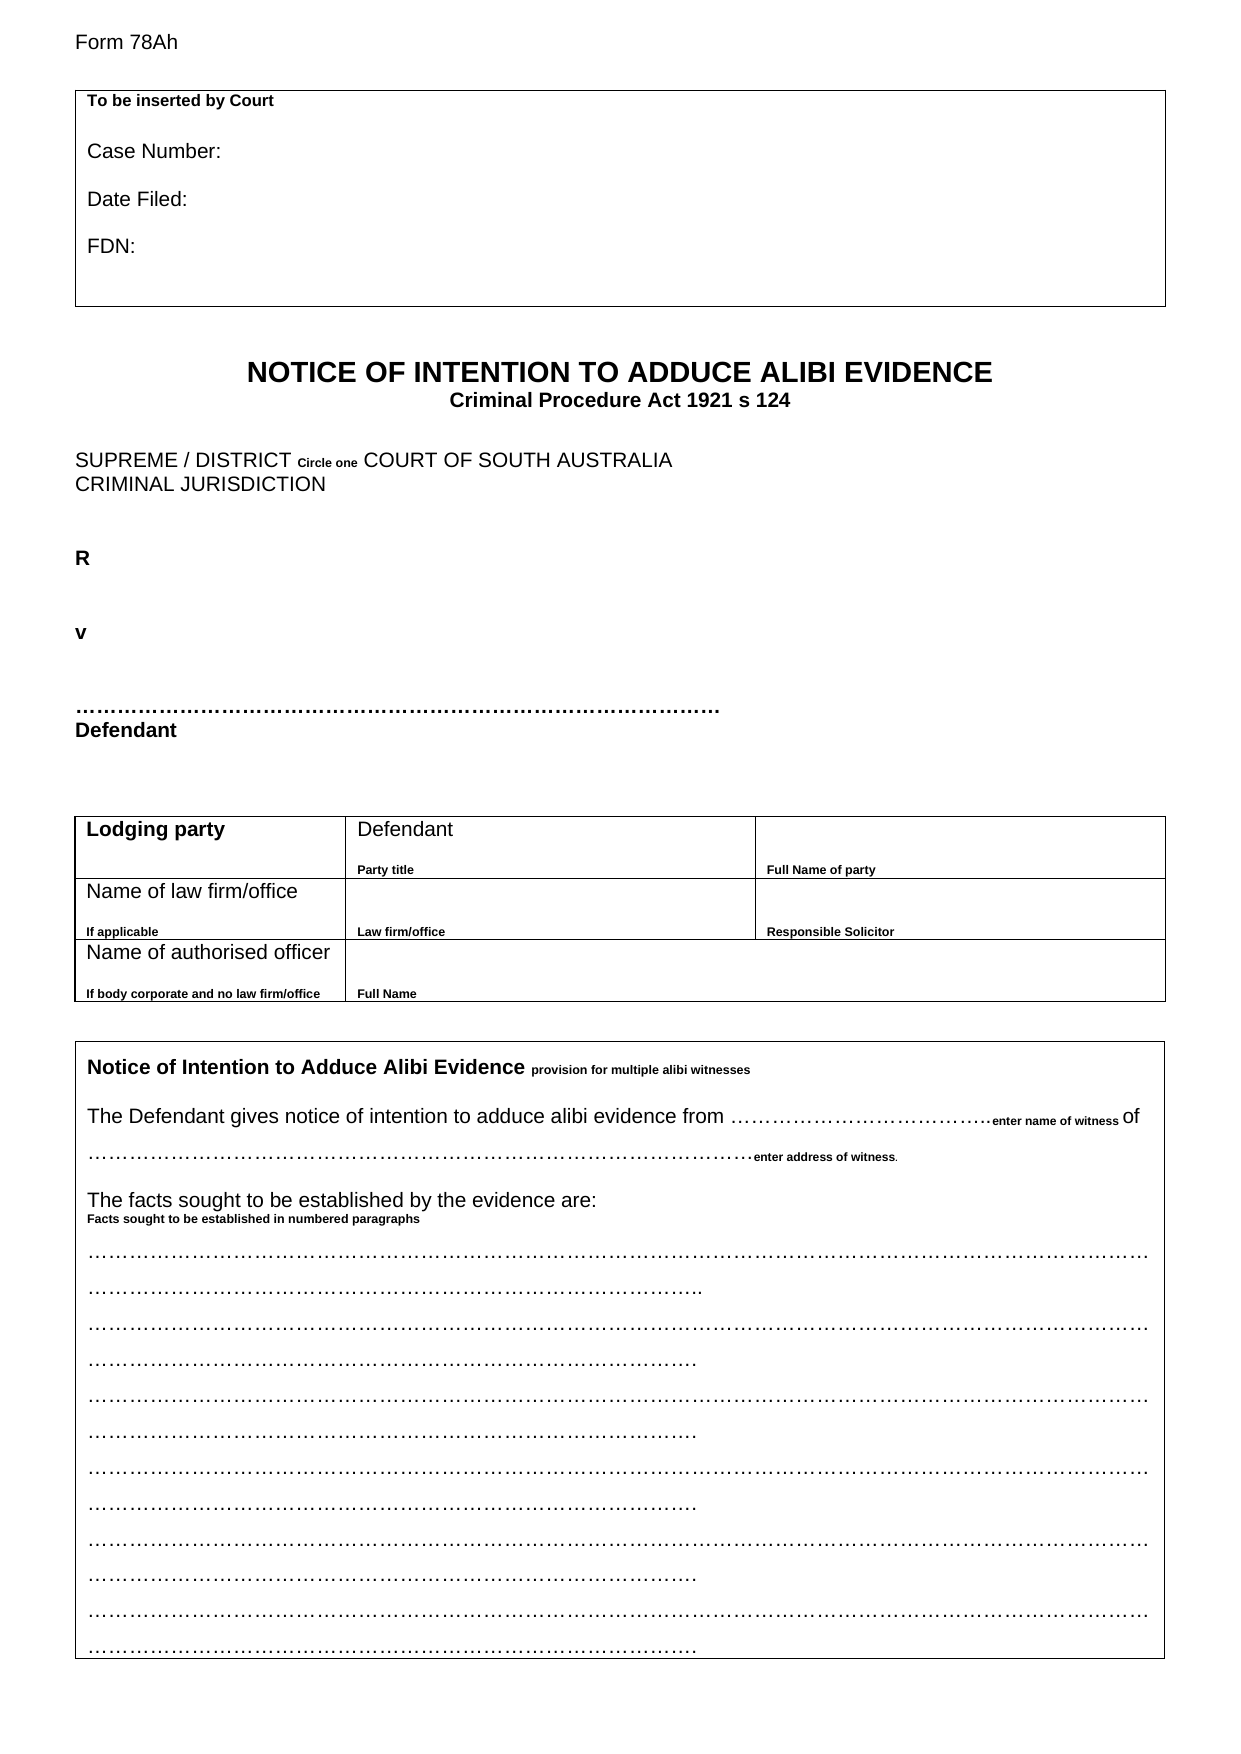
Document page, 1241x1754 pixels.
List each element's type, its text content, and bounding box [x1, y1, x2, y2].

table_cell [346, 879, 755, 925]
text NOTICE OF INTENTION TO ADDUCE ALIBI EVIDENCE [75, 354, 1165, 388]
table_cell Name of authorised officer [76, 940, 345, 986]
table_cell Law firm/office [346, 925, 755, 939]
table_cell Full Name of party [756, 863, 1165, 877]
text Criminal Procedure Act 1921 s 124 [75, 388, 1165, 412]
table_cell [756, 879, 1165, 925]
table_cell If body corporate and no law firm/office [76, 986, 345, 1001]
table_header Defendant [346, 817, 755, 863]
text CRIMINAL JURISDICTION [75, 472, 1165, 496]
table_cell If applicable [76, 925, 345, 939]
text R [75, 546, 1165, 570]
table_cell [76, 863, 345, 877]
table_cell Full Name [346, 986, 1165, 1001]
text ………………………………………………………………………………… [75, 694, 1165, 718]
table_header Lodging party [76, 817, 345, 863]
table_cell Responsible Solicitor [756, 925, 1165, 939]
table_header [76, 1042, 1164, 1658]
text Defendant [75, 718, 1165, 742]
table_cell Name of law firm/office [76, 879, 345, 925]
table_cell [346, 940, 1165, 986]
table_cell Party title [346, 863, 755, 877]
text v [75, 620, 1165, 644]
text SUPREME / DISTRICT Circle one COURT OF SOUTH AUSTRALIA [75, 448, 1165, 472]
table_header [756, 817, 1165, 863]
